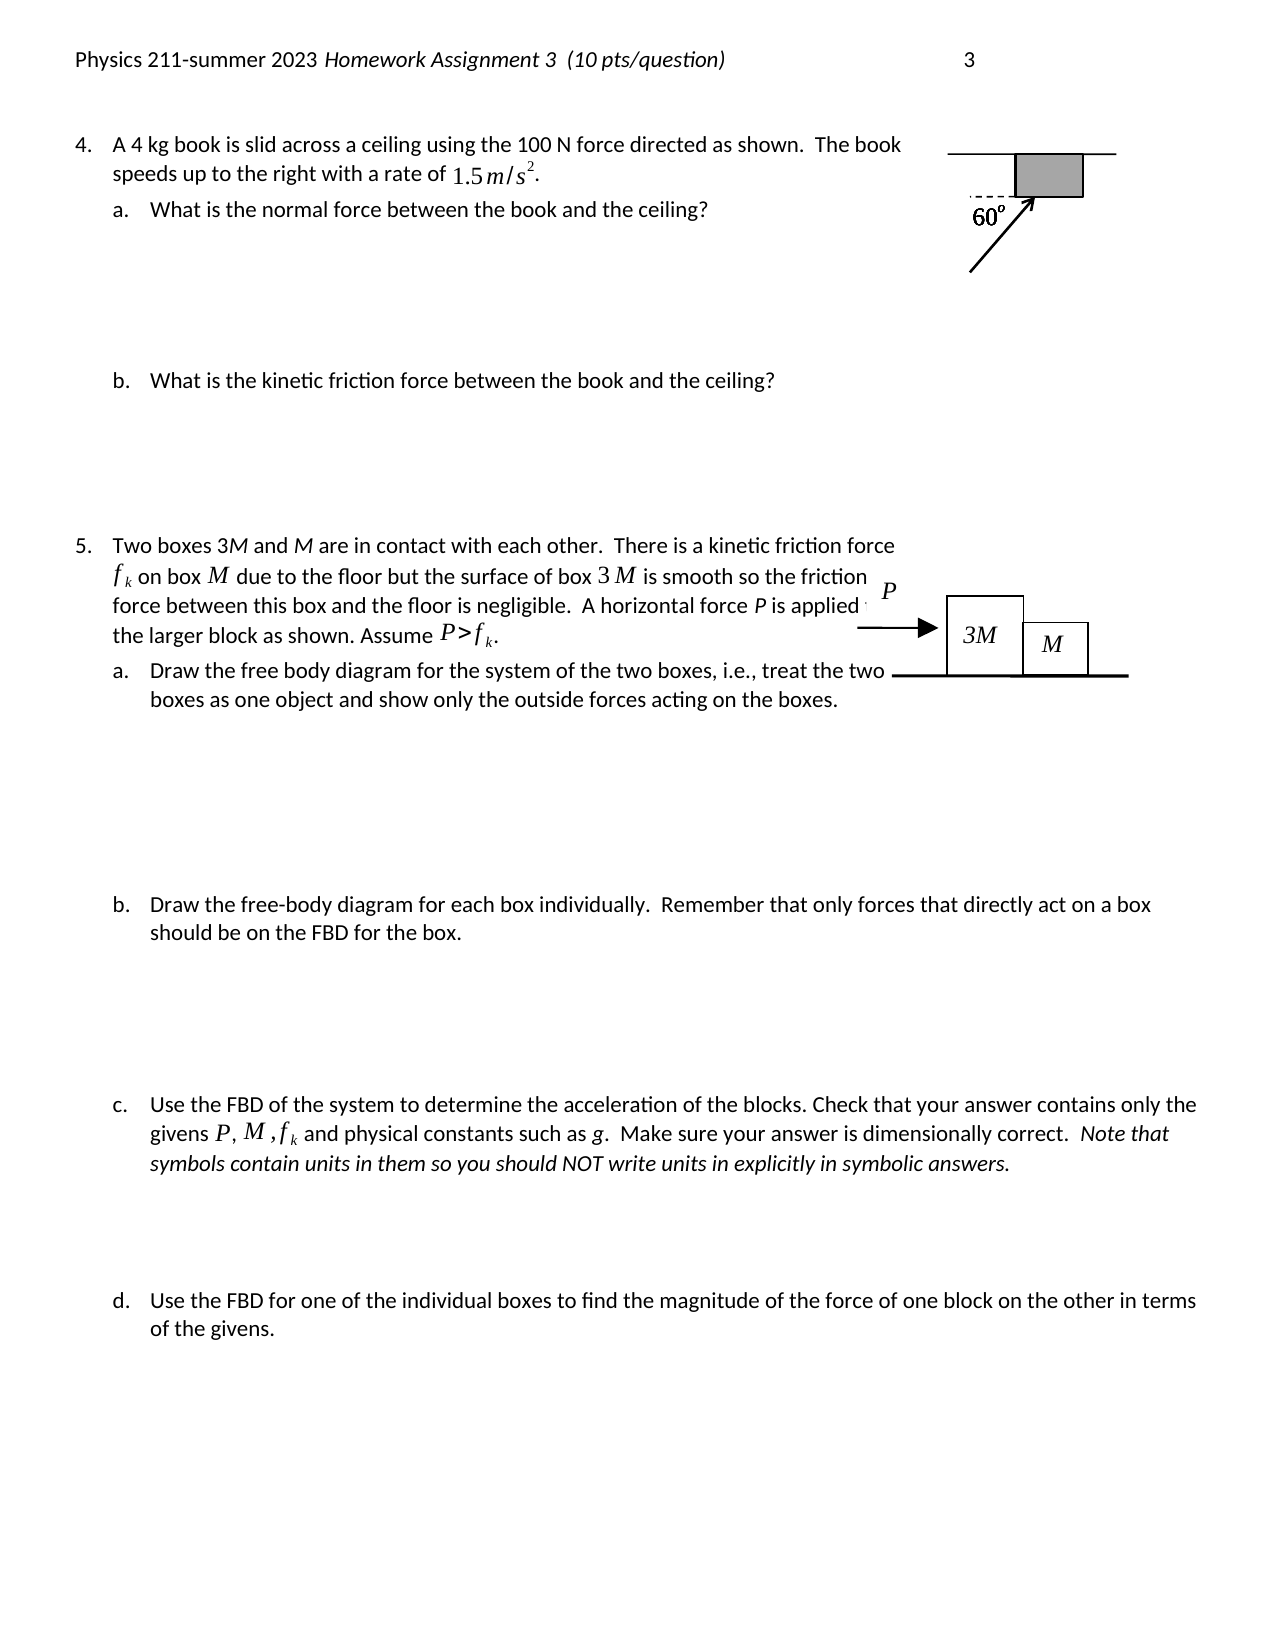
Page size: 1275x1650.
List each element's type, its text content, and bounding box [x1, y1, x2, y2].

list Use the FBD of the system to determine the acceleration of the blocks. Check that your answer contains only the givens , and physical constants such as g. Make sure your answer is dimensionally correct. Note that symbols contain units in them so you should NOT write units in explicitly in symbolic answers. [112, 1090, 1200, 1177]
list Draw the free body diagram for the system of the two boxes, i.e., treat the two boxes as one object and show only the outside forces acting on the boxes. [112, 657, 900, 713]
list What is the normal force between the book and the ceiling? [112, 195, 937, 223]
list Draw the free-body diagram for each box individually. Remember that only forces that directly act on a box should be on the FBD for the box. [112, 890, 1200, 946]
list A 4 kg book is slid across a ceiling using the 100 N force directed as shown. The book speeds up to the right with a rate of . [75, 130, 937, 189]
list What is the kinetic friction force between the book and the ceiling? [112, 367, 937, 394]
list Two boxes 3M and M are in contact with each other. There is a kinetic friction force on box due to the floor but the surface of box is smooth so the friction force between this box and the floor is negligible. A horizontal force P is applied to the larger block as shown. Assume . [75, 532, 900, 650]
list Use the FBD for one of the individual boxes to find the magnitude of the force of one block on the other in terms of the givens. [112, 1286, 1200, 1342]
